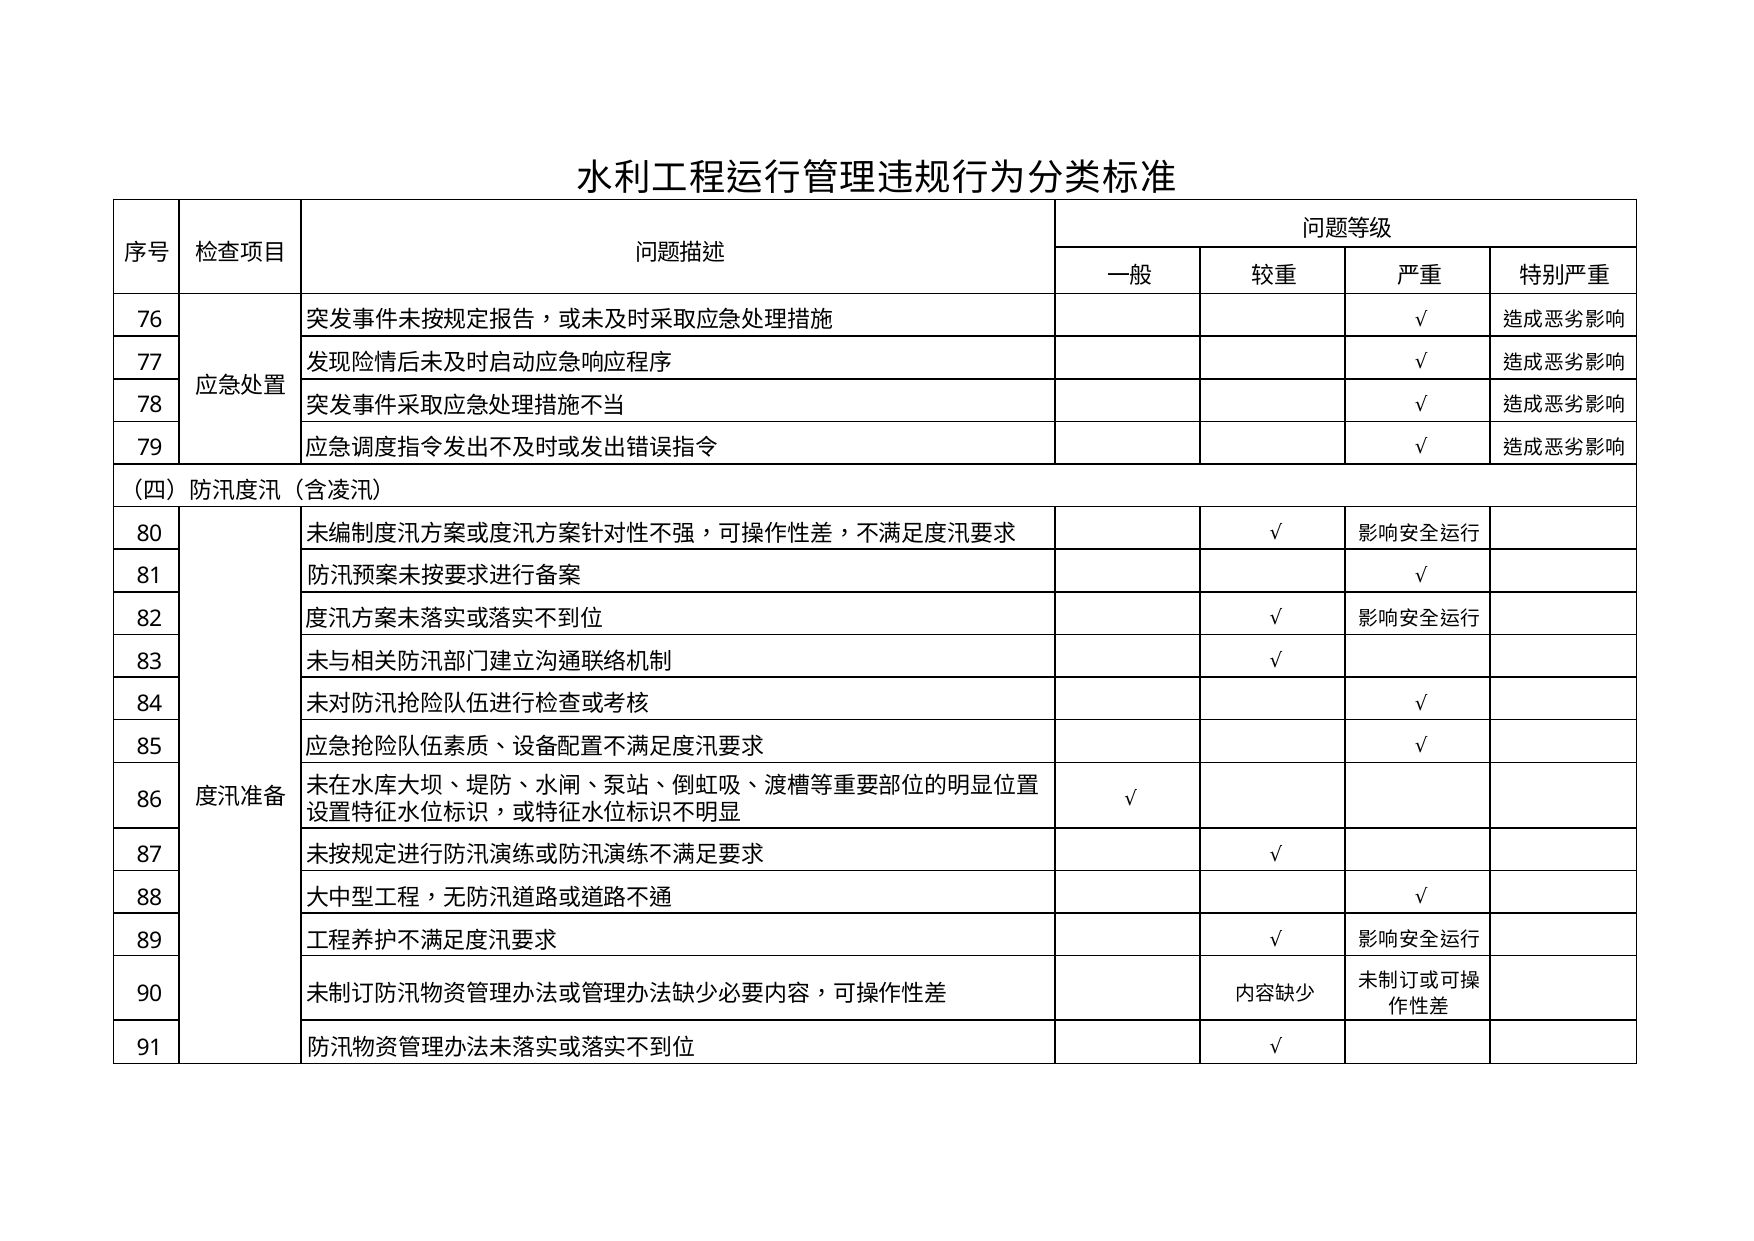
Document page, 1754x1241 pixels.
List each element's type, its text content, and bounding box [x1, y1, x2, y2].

table_cell [1346, 829, 1489, 869]
table_cell 造成恶劣影响 [1491, 337, 1636, 378]
table_cell [1201, 550, 1344, 591]
table_header 问题等级 [1056, 200, 1636, 246]
table_cell 防汛物资管理办法未落实或落实不到位 [302, 1021, 1054, 1063]
table_cell [1056, 593, 1199, 633]
table_cell √ [1346, 871, 1489, 912]
table_cell [1201, 422, 1344, 463]
table_cell [1056, 422, 1199, 463]
table_cell 应急处置 [180, 294, 300, 463]
table_cell 突发事件未按规定报告，或未及时采取应急处理措施 [302, 294, 1054, 335]
table_cell 度汛准备 [180, 507, 300, 1063]
table_cell 度汛方案未落实或落实不到位 [302, 593, 1054, 633]
table_cell 79 [114, 422, 178, 463]
table_cell 90 [114, 956, 178, 1019]
table_cell 83 [114, 635, 178, 676]
table_cell [1491, 550, 1636, 591]
table_cell [1491, 829, 1636, 869]
table_cell 未编制度汛方案或度汛方案针对性不强，可操作性差，不满足度汛要求 [302, 507, 1054, 548]
table_cell 发现险情后未及时启动应急响应程序 [302, 337, 1054, 378]
table_cell [1056, 829, 1199, 869]
table_cell （四）防汛度汛（含凌汛） [114, 465, 1636, 506]
table_cell [1201, 380, 1344, 421]
table_cell 内容缺少 [1201, 956, 1344, 1019]
table_cell [1056, 720, 1199, 761]
table_cell √ [1346, 550, 1489, 591]
table_cell 未在水库大坝、堤防、水闸、泵站、倒虹吸、渡槽等重要部位的明显位置 设置特征水位标识，或特征水位标识不明显 [302, 763, 1054, 827]
table_cell √ [1201, 507, 1344, 548]
table_cell 未按规定进行防汛演练或防汛演练不满足要求 [302, 829, 1054, 869]
table_cell √ [1346, 678, 1489, 719]
table_cell √ [1346, 337, 1489, 378]
table_cell √ [1201, 1021, 1344, 1063]
table_cell [1491, 678, 1636, 719]
table_cell 影响安全运行 [1346, 507, 1489, 548]
table_cell [1056, 871, 1199, 912]
table_cell √ [1201, 635, 1344, 676]
text 水利工程运行管理违规行为分类标准 [576, 157, 1638, 198]
table_cell 严重 [1346, 248, 1489, 293]
table_cell 91 [114, 1021, 178, 1063]
table_cell √ [1346, 720, 1489, 761]
table_cell 防汛预案未按要求进行备案 [302, 550, 1054, 591]
table_cell 影响安全运行 [1346, 914, 1489, 955]
table_cell [1201, 720, 1344, 761]
table_cell 89 [114, 914, 178, 955]
table_cell [1056, 294, 1199, 335]
table_cell 82 [114, 593, 178, 633]
table_cell √ [1201, 593, 1344, 633]
table_cell [1346, 763, 1489, 827]
table_cell [1491, 763, 1636, 827]
table_header 检查项目 [180, 200, 300, 293]
table_cell [1056, 956, 1199, 1019]
table_cell 88 [114, 871, 178, 912]
table_cell 较重 [1201, 248, 1344, 293]
table_cell [1201, 678, 1344, 719]
table_cell [1056, 337, 1199, 378]
table_cell [1201, 871, 1344, 912]
table_cell [1491, 635, 1636, 676]
table_cell 工程养护不满足度汛要求 [302, 914, 1054, 955]
table_cell [1346, 635, 1489, 676]
table_cell [1056, 914, 1199, 955]
table_cell [1056, 635, 1199, 676]
table_cell [1346, 1021, 1489, 1063]
table_cell 86 [114, 763, 178, 827]
table_cell 造成恶劣影响 [1491, 380, 1636, 421]
table_cell 76 [114, 294, 178, 335]
table_cell 77 [114, 337, 178, 378]
table_cell 未与相关防汛部门建立沟通联络机制 [302, 635, 1054, 676]
table_cell 应急抢险队伍素质、设备配置不满足度汛要求 [302, 720, 1054, 761]
table_cell 应急调度指令发出不及时或发出错误指令 [302, 422, 1054, 463]
table_cell 一般 [1056, 248, 1199, 293]
table_cell 78 [114, 380, 178, 421]
table_cell [1056, 380, 1199, 421]
table_cell √ [1346, 380, 1489, 421]
table_cell 84 [114, 678, 178, 719]
table_cell [1491, 720, 1636, 761]
table_cell 87 [114, 829, 178, 869]
table_cell 突发事件采取应急处理措施不当 [302, 380, 1054, 421]
table_cell [1491, 956, 1636, 1019]
table_cell 影响安全运行 [1346, 593, 1489, 633]
table_cell [1491, 507, 1636, 548]
table_cell 85 [114, 720, 178, 761]
table_cell 80 [114, 507, 178, 548]
table_cell [1056, 678, 1199, 719]
table_cell [1056, 507, 1199, 548]
table_cell 特别严重 [1491, 248, 1636, 293]
table_cell [1491, 871, 1636, 912]
table_cell √ [1201, 914, 1344, 955]
table_cell √ [1056, 763, 1199, 827]
table_cell [1056, 1021, 1199, 1063]
table_cell [1201, 294, 1344, 335]
table_cell 大中型工程，无防汛道路或道路不通 [302, 871, 1054, 912]
table_cell √ [1346, 294, 1489, 335]
table_header 问题描述 [302, 200, 1054, 293]
table_cell 81 [114, 550, 178, 591]
table_cell [1201, 763, 1344, 827]
table_cell 未制订或可操 作性差 [1346, 956, 1489, 1019]
table_cell 造成恶劣影响 [1491, 294, 1636, 335]
table_cell √ [1346, 422, 1489, 463]
table_cell 造成恶劣影响 [1491, 422, 1636, 463]
table_cell 未制订防汛物资管理办法或管理办法缺少必要内容，可操作性差 [302, 956, 1054, 1019]
table_cell [1491, 914, 1636, 955]
table_cell [1201, 337, 1344, 378]
table_cell [1491, 593, 1636, 633]
table_header 序号 [114, 200, 178, 293]
table_cell √ [1201, 829, 1344, 869]
table_cell 未对防汛抢险队伍进行检查或考核 [302, 678, 1054, 719]
table_cell [1056, 550, 1199, 591]
table_cell [1491, 1021, 1636, 1063]
